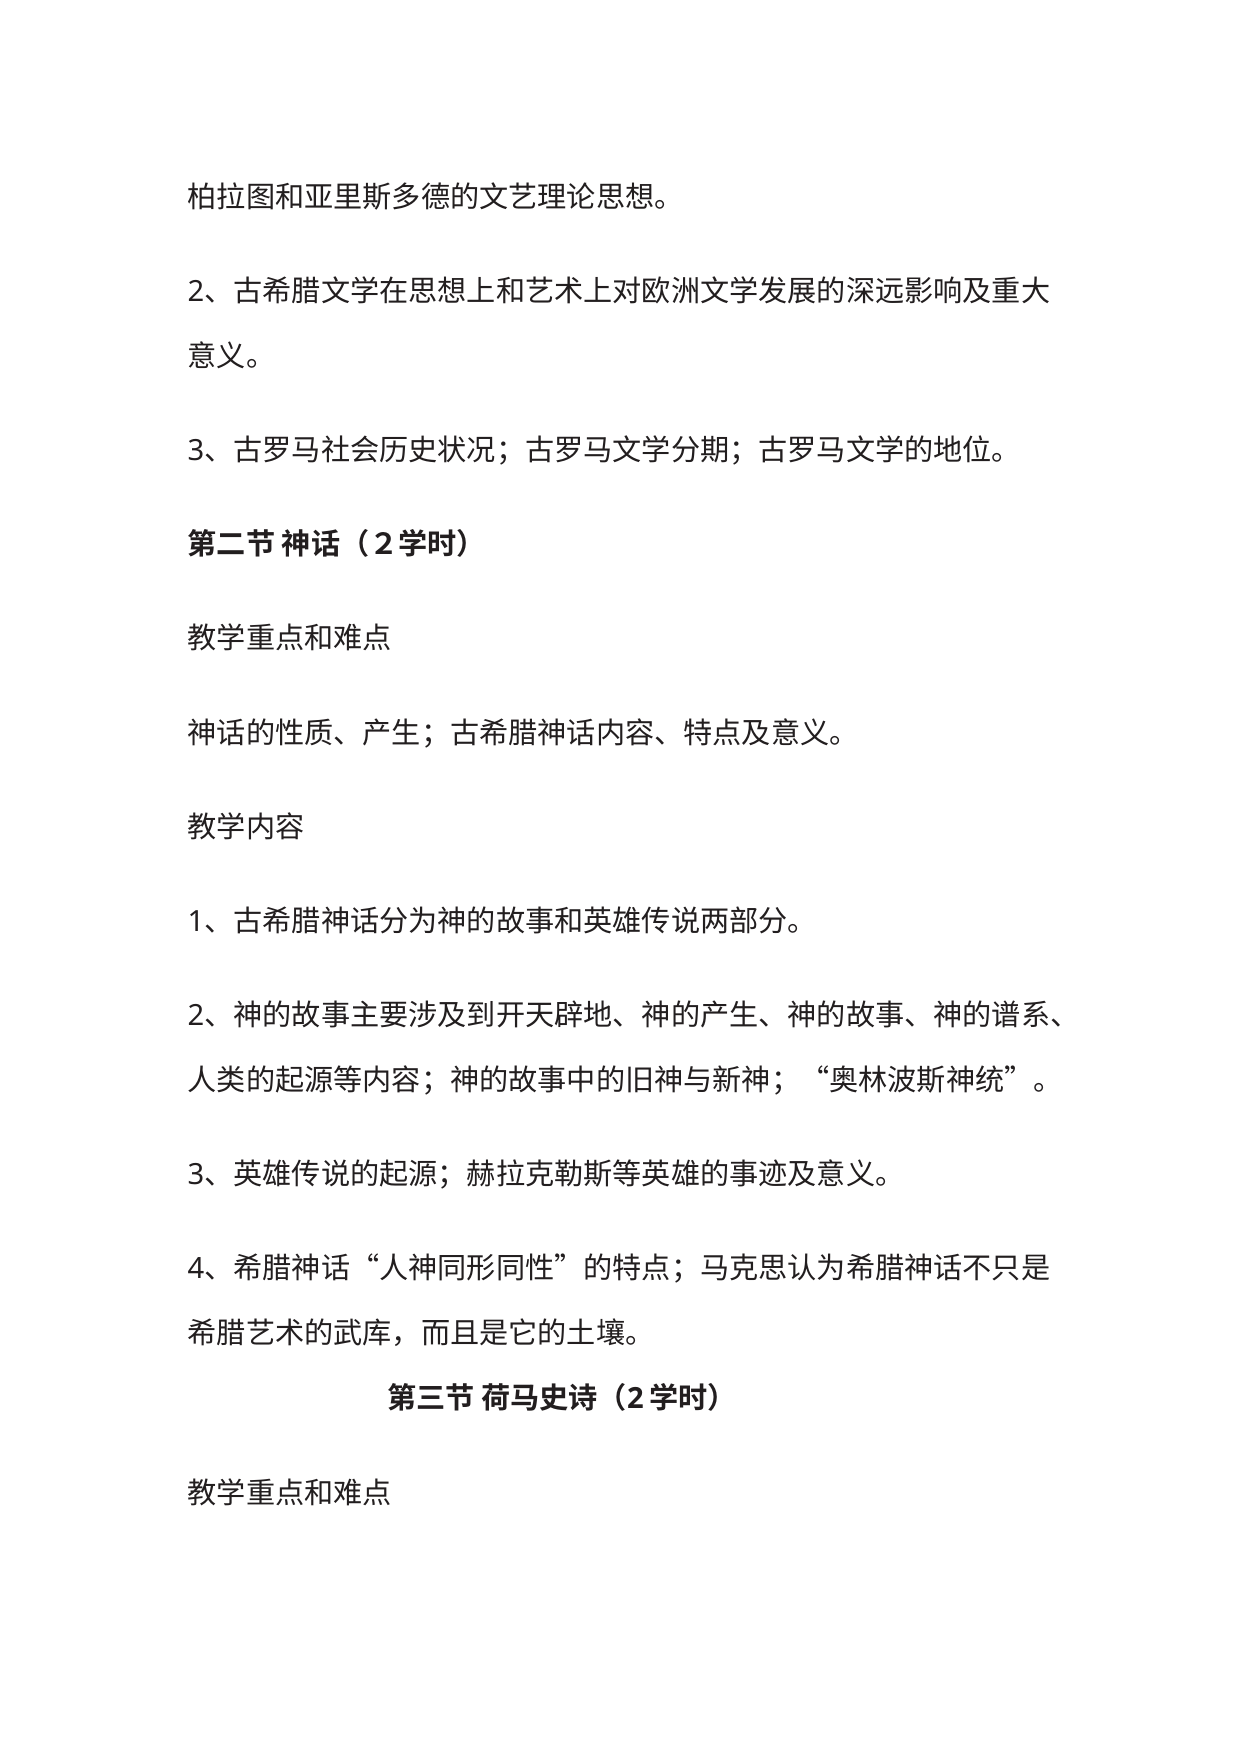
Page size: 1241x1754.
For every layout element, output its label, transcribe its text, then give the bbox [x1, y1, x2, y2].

text 2、神的故事主要涉及到开天辟地、神的产生、神的故事、神的谱系、人类的起源等内容；神的故事中的旧神与新神；“奥林波斯神统”。 [187, 980, 1053, 1110]
text 教学重点和难点 [187, 1458, 1053, 1523]
text 柏拉图和亚里斯多德的文艺理论思想。 [187, 162, 1053, 227]
text 教学重点和难点 [187, 604, 1053, 669]
text 神话的性质、产生；古希腊神话内容、特点及意义。 [187, 698, 1053, 763]
text 第二节 神话（２学时） [187, 509, 1053, 574]
text 3、古罗马社会历史状况；古罗马文学分期；古罗马文学的地位。 [187, 415, 1053, 480]
text 教学内容 [187, 792, 1053, 857]
text 3、英雄传说的起源；赫拉克勒斯等英雄的事迹及意义。 [187, 1139, 1053, 1204]
text 4、希腊神话“人神同形同性”的特点；马克思认为希腊神话不只是希腊艺术的武库，而且是它的土壤。 第三节 荷马史诗（2学时） [187, 1234, 1053, 1429]
text 2、古希腊文学在思想上和艺术上对欧洲文学发展的深远影响及重大意义。 [187, 256, 1053, 386]
text 1、古希腊神话分为神的故事和英雄传说两部分。 [187, 886, 1053, 951]
